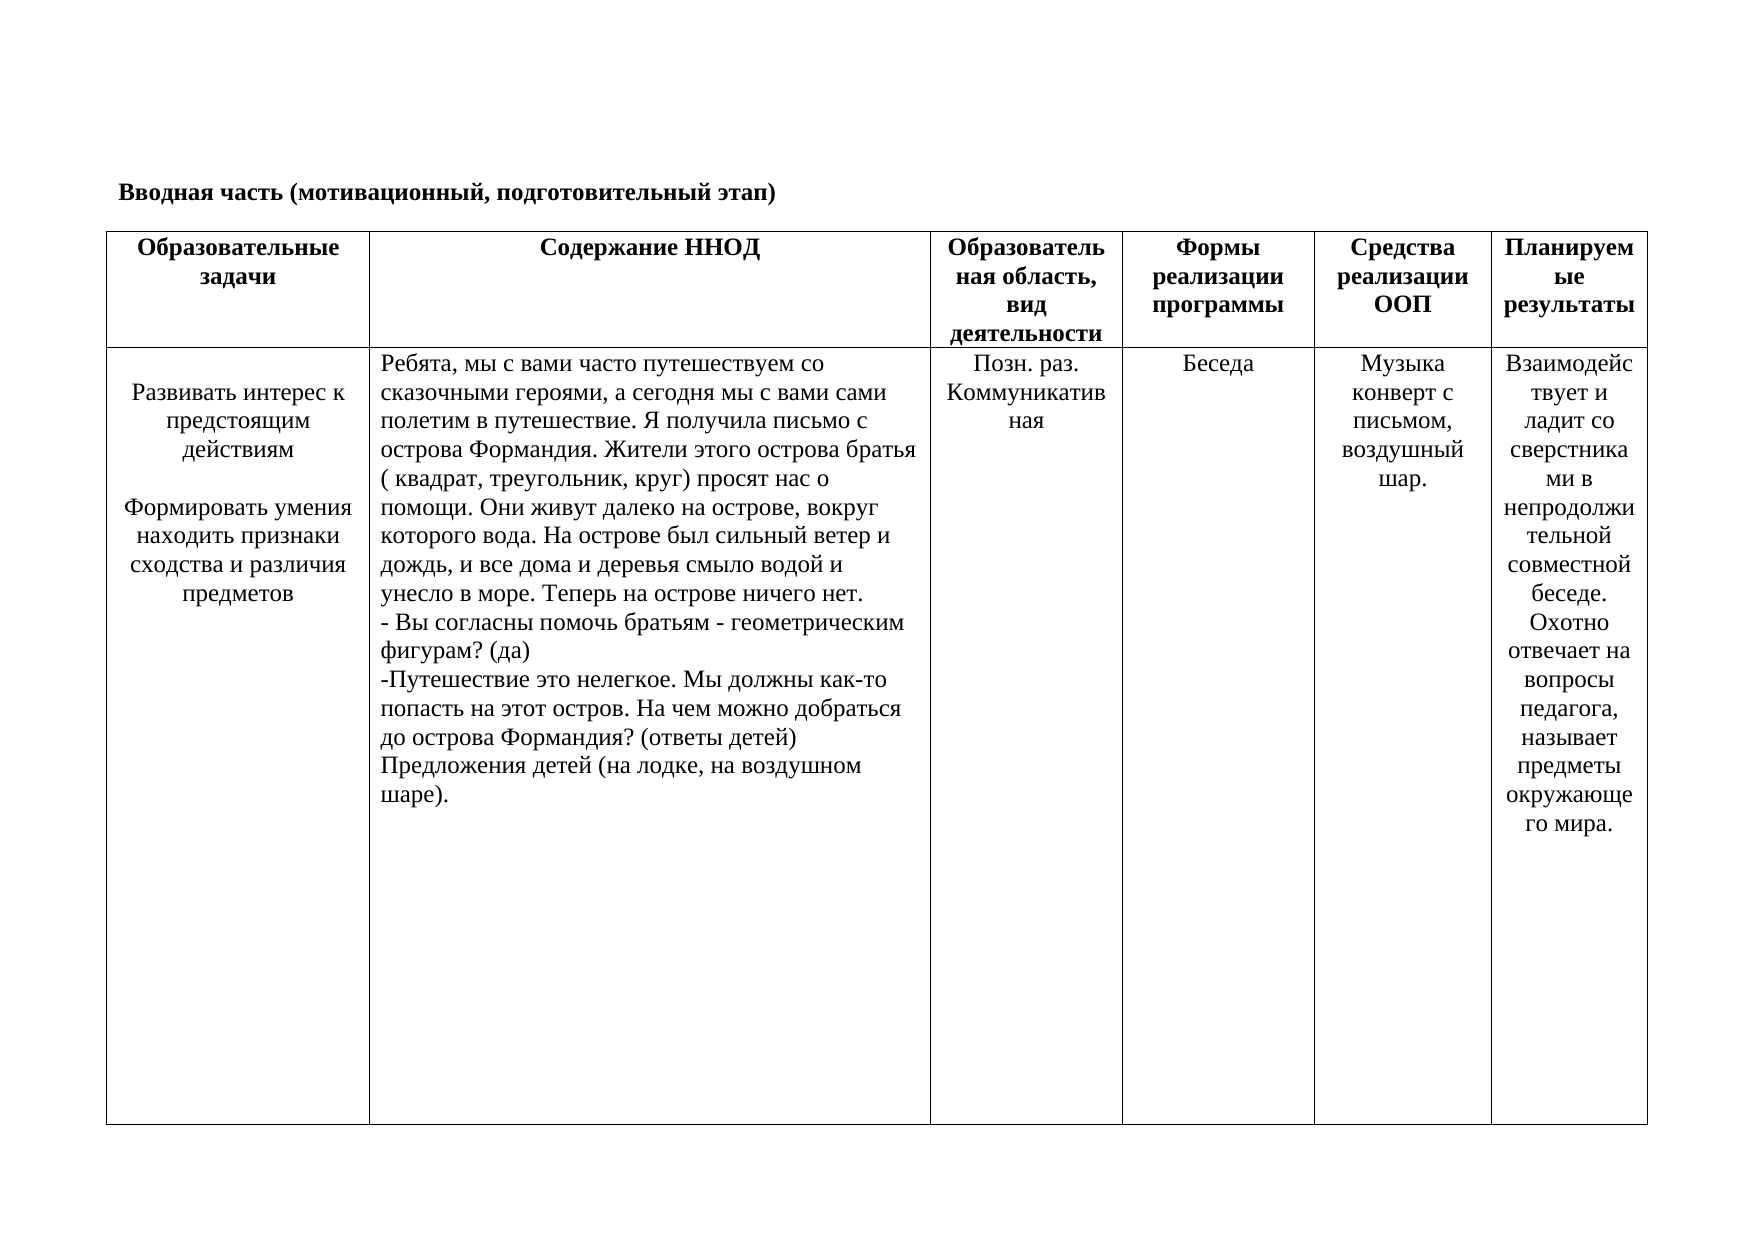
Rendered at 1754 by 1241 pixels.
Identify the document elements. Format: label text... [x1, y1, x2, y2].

table_header Образовательные задачи [107, 232, 369, 347]
text Вводная часть (мотивационный, подготовительный этап) [118, 177, 1636, 206]
table_header Содержание ННОД [370, 232, 930, 347]
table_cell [1492, 348, 1647, 1124]
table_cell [1315, 348, 1491, 1124]
table_header Формы реализации программы [1123, 232, 1314, 347]
table_cell Беседа [1123, 348, 1314, 1124]
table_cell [931, 348, 1122, 1124]
table_header Образовательная область, вид деятельности [931, 232, 1122, 347]
table_header Средства реализации ООП [1315, 232, 1491, 347]
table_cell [370, 348, 930, 1124]
table_header Планируемые результаты [1492, 232, 1647, 347]
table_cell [107, 348, 369, 1124]
